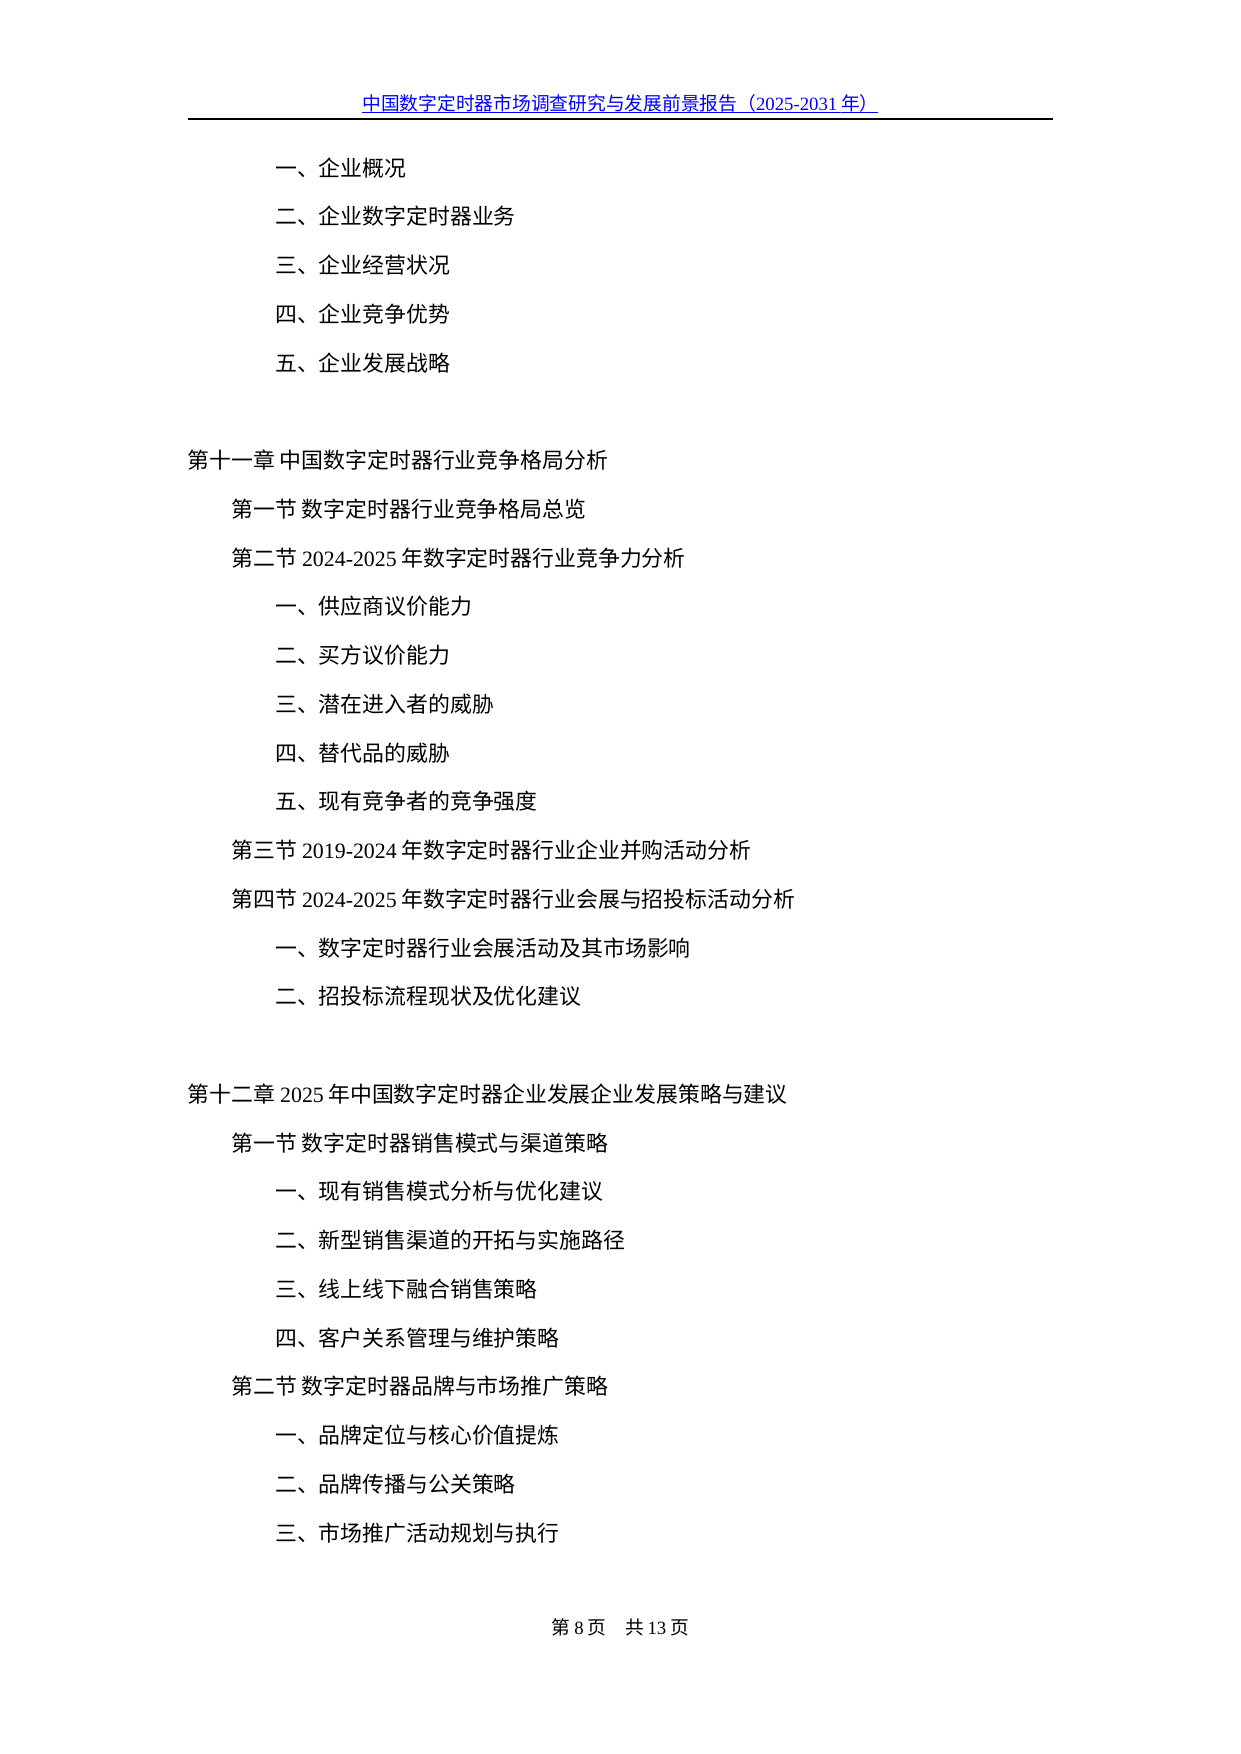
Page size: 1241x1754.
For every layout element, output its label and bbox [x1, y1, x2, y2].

text [187, 150, 1053, 1548]
